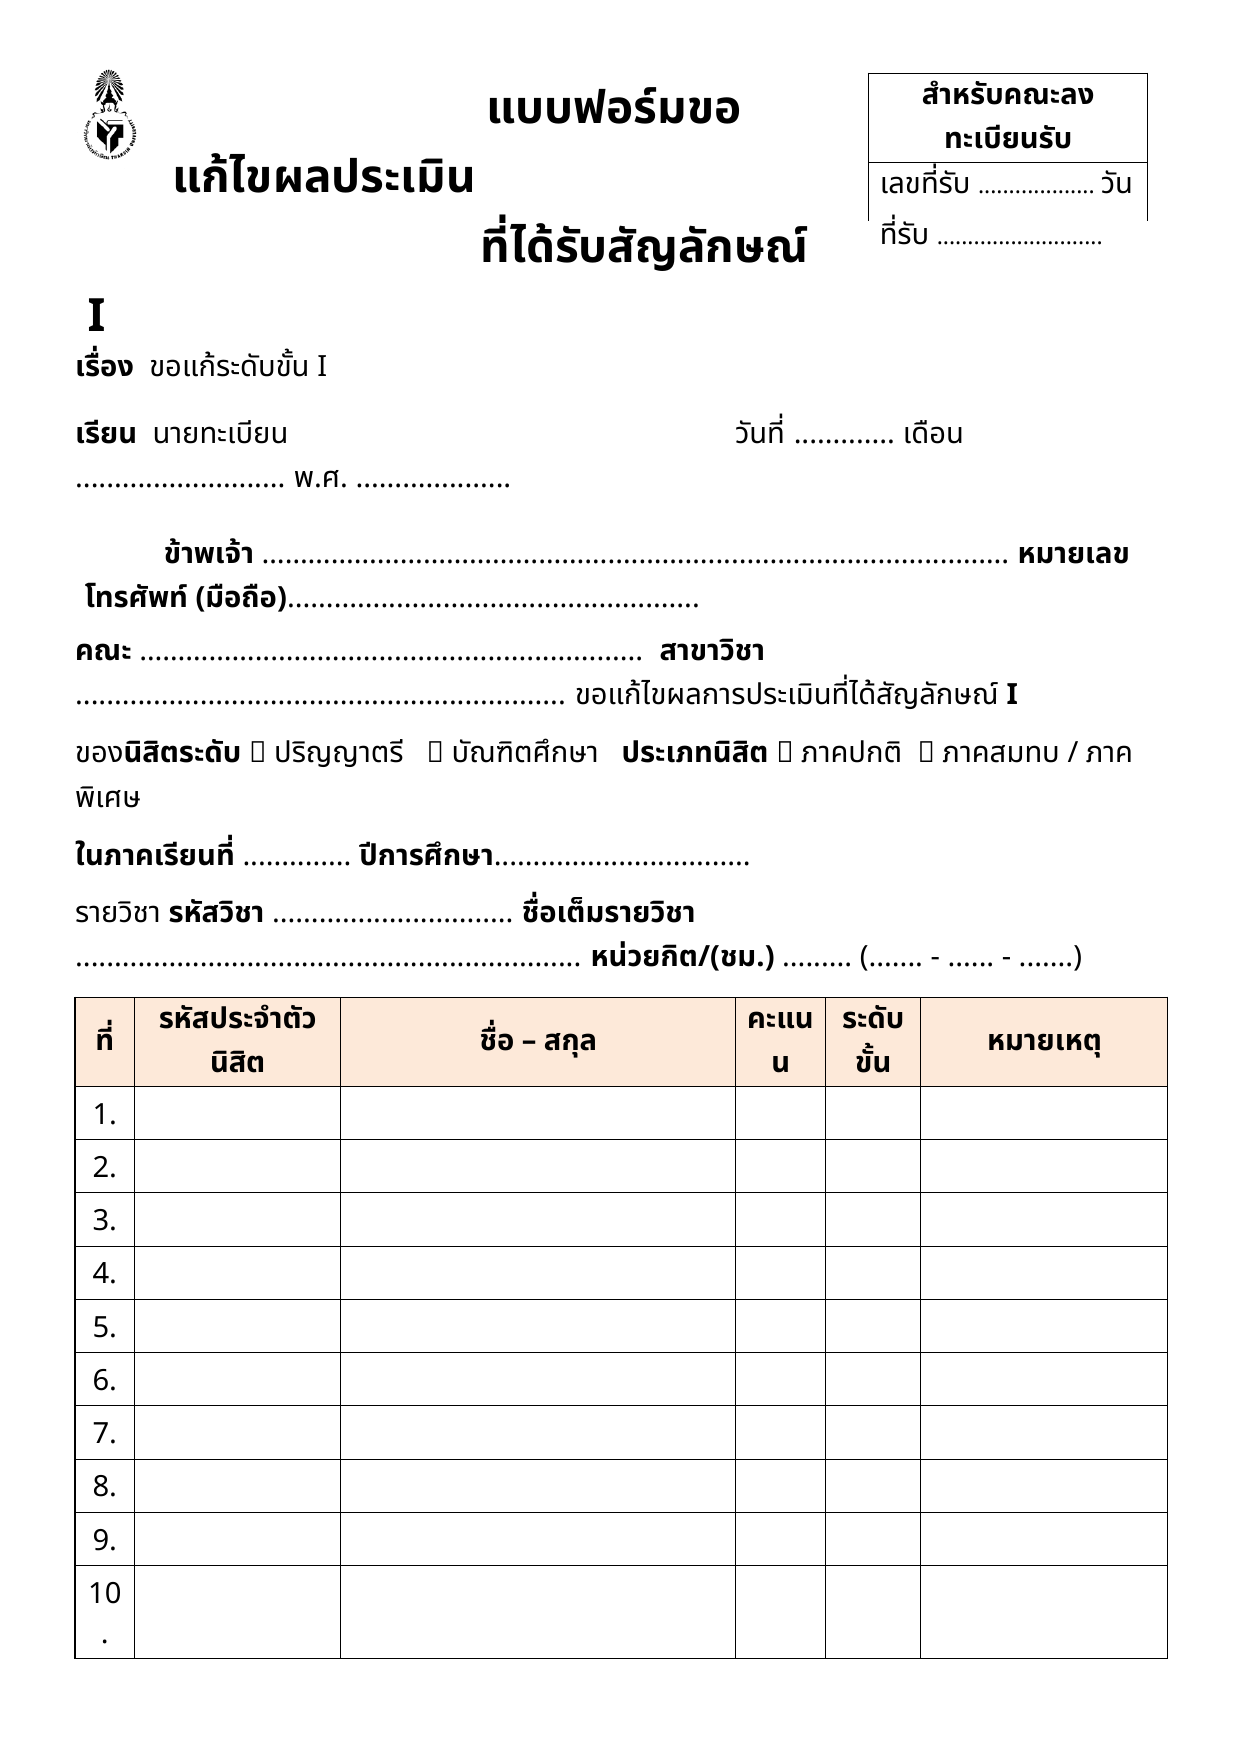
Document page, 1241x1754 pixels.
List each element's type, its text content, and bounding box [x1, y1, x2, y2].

table_cell 8. [76, 1460, 134, 1512]
table_cell [341, 1566, 735, 1658]
table_cell [921, 1513, 1167, 1565]
table_cell [736, 1140, 825, 1192]
table_cell [921, 1566, 1167, 1658]
table_cell [921, 1247, 1167, 1299]
table_cell [135, 1300, 340, 1352]
table_cell [921, 1353, 1167, 1405]
text เรียน นายทะเบียน วันที่ ............. เดือน ........................... พ.ศ. .................... [75, 412, 1165, 501]
text ของนิสิตระดับ ปริญญาตรี บัณฑิตศึกษา ประเภทนิสิต ภาคปกติ ภาคสมทบ / ภาคพิเศษ [75, 732, 1165, 820]
text คณะ …………….....……….................................... สาขาวิชา ............................................................... ขอแก้ไขผลการประเมินที่ได้สัญลักษณ์ I [75, 629, 1165, 718]
table_cell [826, 1406, 920, 1458]
table_cell [341, 1140, 735, 1192]
table_cell [826, 1140, 920, 1192]
table_header หมายเหตุ [921, 998, 1167, 1086]
picture [74, 63, 140, 167]
table_cell [341, 1406, 735, 1458]
table_cell [826, 1460, 920, 1512]
table_header รหัสประจำตัวนิสิต [135, 998, 340, 1086]
table_cell 7. [76, 1406, 134, 1458]
table_cell 2. [76, 1140, 134, 1192]
table_cell [826, 1353, 920, 1405]
table_cell [921, 1140, 1167, 1192]
table_cell [921, 1193, 1167, 1246]
table_cell [736, 1193, 825, 1246]
text ในภาคเรียนที่ .............. ปีการศึกษา................................. [75, 834, 1165, 878]
table_cell [826, 1513, 920, 1565]
table_cell [341, 1247, 735, 1299]
table_cell [826, 1566, 920, 1658]
table_cell [341, 1193, 735, 1246]
title แบบฟอร์มขอแก้ไขผลประเมิน [87, 75, 1165, 213]
text ข้าพเจ้า ……………………………………….…………......……………...........……. หมายเลขโทรศัพท์ (มือถือ)..................................................... [84, 532, 1165, 621]
table_cell [921, 1460, 1167, 1512]
table_cell [736, 1300, 825, 1352]
table_cell 9. [76, 1513, 134, 1565]
table_header คะแนน [736, 998, 825, 1086]
table_cell [826, 1300, 920, 1352]
table_cell [736, 1460, 825, 1512]
table_cell [135, 1140, 340, 1192]
title ที่ได้รับสัญลักษณ์ I [87, 213, 1165, 345]
table_cell [341, 1087, 735, 1139]
table_cell [135, 1353, 340, 1405]
text รายวิชา รหัสวิชา ............................... ชื่อเต็มรายวิชา ................................................................. หน่วยกิต/(ชม.) ......... (....... - ...... - .......) [75, 891, 1165, 979]
table_cell 1. [76, 1087, 134, 1139]
table_cell [921, 1406, 1167, 1458]
table_cell [921, 1300, 1167, 1352]
table_cell 3. [76, 1193, 134, 1246]
table_cell 10. [76, 1566, 134, 1658]
table_cell [341, 1353, 735, 1405]
table_cell 6. [76, 1353, 134, 1405]
table_cell [135, 1566, 340, 1658]
table_cell [736, 1566, 825, 1658]
table_cell [826, 1193, 920, 1246]
table_cell [736, 1087, 825, 1139]
table_cell [135, 1460, 340, 1512]
table_cell 5. [76, 1300, 134, 1352]
table_cell [135, 1193, 340, 1246]
table_cell [341, 1300, 735, 1352]
table_cell [826, 1087, 920, 1139]
table_cell [135, 1247, 340, 1299]
table_cell [736, 1406, 825, 1458]
table_cell [135, 1406, 340, 1458]
table_header ที่ [76, 998, 134, 1086]
text เรื่อง ขอแก้ระดับขั้น I [75, 345, 1165, 389]
table_header ระดับขั้น [826, 998, 920, 1086]
table_cell [341, 1513, 735, 1565]
table_cell [135, 1513, 340, 1565]
table_cell [736, 1513, 825, 1565]
table_header ชื่อ – สกุล [341, 998, 735, 1086]
table_cell [826, 1247, 920, 1299]
table_cell [135, 1087, 340, 1139]
table_cell [736, 1247, 825, 1299]
table_cell 4. [76, 1247, 134, 1299]
table_cell [341, 1460, 735, 1512]
table_cell [736, 1353, 825, 1405]
table_cell [921, 1087, 1167, 1139]
